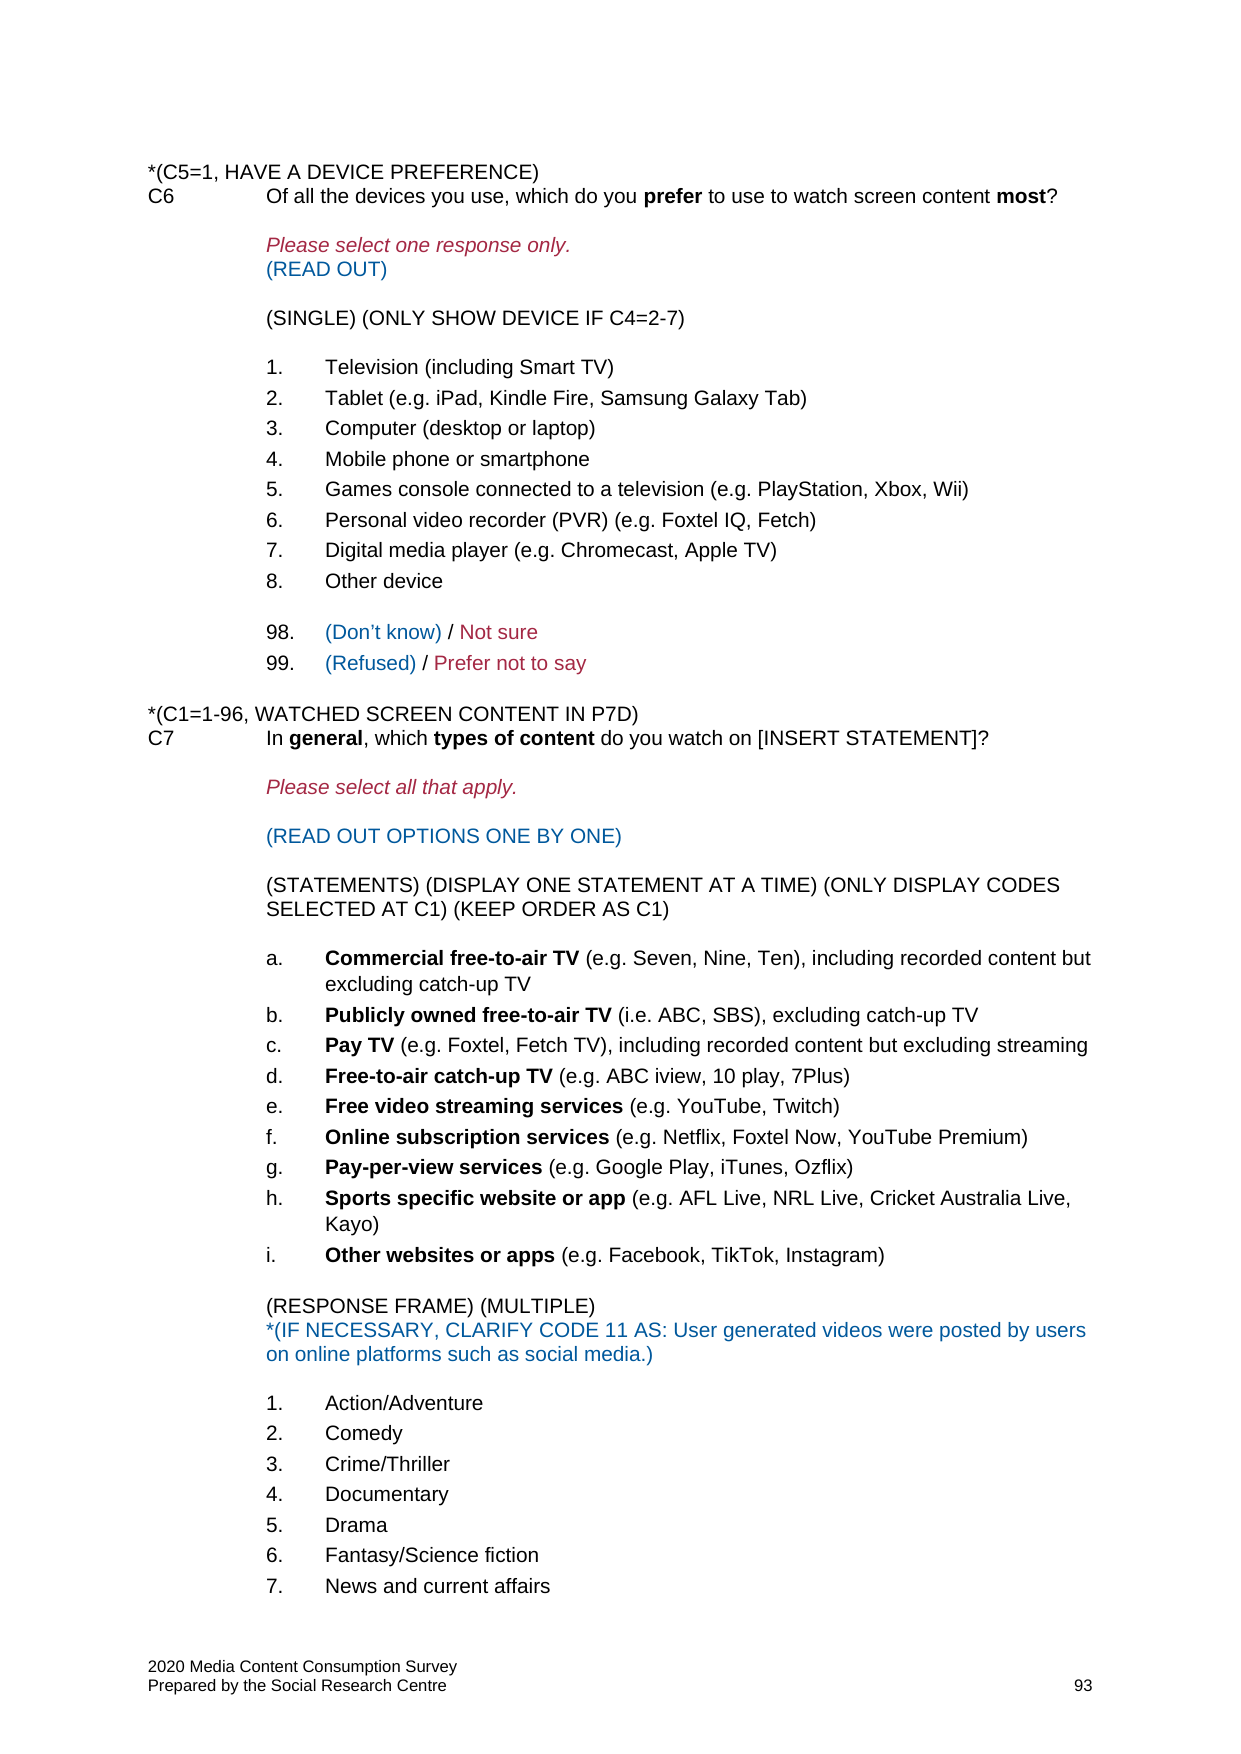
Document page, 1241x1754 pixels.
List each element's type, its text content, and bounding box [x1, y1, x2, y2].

text d. Free-to-air catch-up TV (e.g. ABC iview, 10 play, 7Plus) [266, 1063, 1092, 1087]
text (READ OUT) [191, 257, 1092, 281]
text 1. Television (including Smart TV) [266, 355, 1092, 379]
text 8. Other device [266, 569, 1092, 593]
text 3. Crime/Thriller [266, 1452, 1092, 1476]
text a. Commercial free-to-air TV (e.g. Seven, Nine, Ten), including recorded content but excluding catch-up TV [266, 946, 1092, 996]
text Please select one response only. [266, 233, 1092, 257]
text 2. Comedy [266, 1421, 1092, 1445]
text (SINGLE) (ONLY SHOW DEVICE IF C4=2-7) [266, 306, 1092, 330]
text g. Pay-per-view services (e.g. Google Play, iTunes, Ozflix) [266, 1155, 1092, 1179]
text 5. Drama [266, 1513, 1092, 1537]
text 7. News and current affairs [266, 1574, 1092, 1598]
text c. Pay TV (e.g. Foxtel, Fetch TV), including recorded content but excluding streaming [266, 1033, 1092, 1057]
text 5. Games console connected to a television (e.g. PlayStation, Xbox, Wii) [266, 477, 1092, 501]
text 3. Computer (desktop or laptop) [266, 416, 1092, 440]
text 2. Tablet (e.g. iPad, Kindle Fire, Samsung Galaxy Tab) [266, 386, 1092, 409]
text *(C5=1, HAVE A DEVICE PREFERENCE) [148, 160, 1092, 184]
text f. Online subscription services (e.g. Netflix, Foxtel Now, YouTube Premium) [266, 1124, 1092, 1148]
text 4. Mobile phone or smartphone [266, 447, 1092, 471]
text (READ OUT OPTIONS ONE BY ONE) [191, 824, 1092, 848]
text *(C1=1-96, WATCHED SCREEN CONTENT IN P7D) [148, 702, 1092, 726]
text 7. Digital media player (e.g. Chromecast, Apple TV) [266, 538, 1092, 562]
text 98. (Don’t know) / Not sure [266, 620, 1092, 644]
text i. Other websites or apps (e.g. Facebook, TikTok, Instagram) [266, 1242, 1092, 1266]
text 99. (Refused) / Prefer not to say [266, 651, 1092, 674]
text 6. Fantasy/Science fiction [266, 1543, 1092, 1567]
text *(IF NECESSARY, CLARIFY CODE 11 AS: User generated videos were posted by users on online platforms such as social media.) [266, 1318, 1092, 1366]
text (STATEMENTS) (DISPLAY ONE STATEMENT AT A TIME) (ONLY DISPLAY CODES SELECTED AT C1) (KEEP ORDER AS C1) [266, 873, 1092, 921]
text b. Publicly owned free-to-air TV (i.e. ABC, SBS), excluding catch-up TV [266, 1002, 1092, 1026]
text 1. Action/Adventure [266, 1391, 1092, 1415]
text e. Free video streaming services (e.g. YouTube, Twitch) [266, 1094, 1092, 1118]
text C7 In general, which types of content do you watch on [INSERT STATEMENT]? [148, 726, 1092, 750]
text (RESPONSE FRAME) (MULTIPLE) [266, 1294, 1092, 1318]
text h. Sports specific website or app (e.g. AFL Live, NRL Live, Cricket Australia Live, Kayo) [266, 1186, 1092, 1236]
text C6 Of all the devices you use, which do you prefer to use to watch screen content most? [148, 184, 1092, 208]
text 6. Personal video recorder (PVR) (e.g. Foxtel IQ, Fetch) [266, 508, 1092, 532]
text 4. Documentary [266, 1482, 1092, 1506]
text Please select all that apply. [266, 775, 1092, 799]
